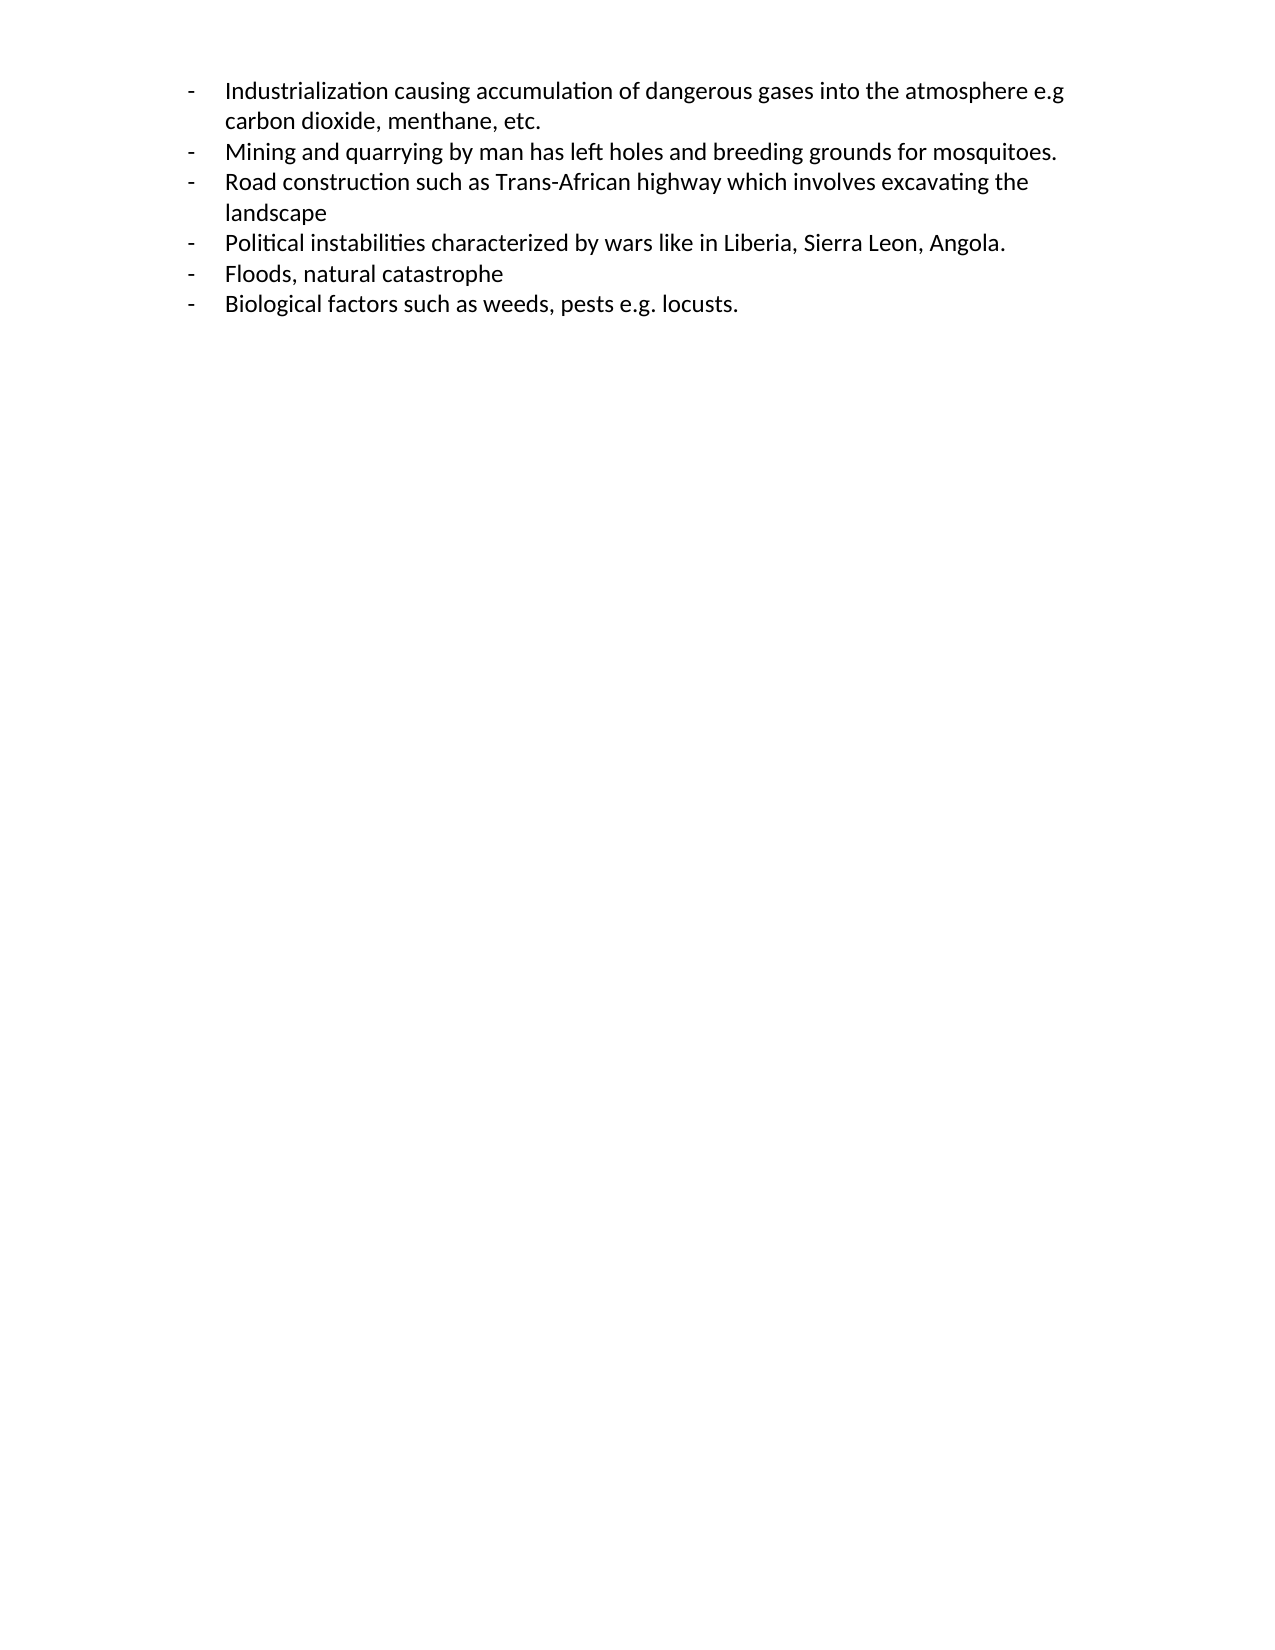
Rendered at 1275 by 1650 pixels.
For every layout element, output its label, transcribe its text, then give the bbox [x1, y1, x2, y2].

list Industrialization causing accumulation of dangerous gases into the atmosphere e.g carbon dioxide, menthane, etc. [187, 75, 1125, 136]
list Mining and quarrying by man has left holes and breeding grounds for mosquitoes. [187, 136, 1125, 167]
list Political instabilities characterized by wars like in Liberia, Sierra Leon, Angola. [187, 228, 1125, 258]
list Road construction such as Trans-African highway which involves excavating the landscape [187, 167, 1125, 228]
list Floods, natural catastrophe [187, 258, 1125, 289]
list Biological factors such as weeds, pests e.g. locusts. [187, 289, 1125, 319]
